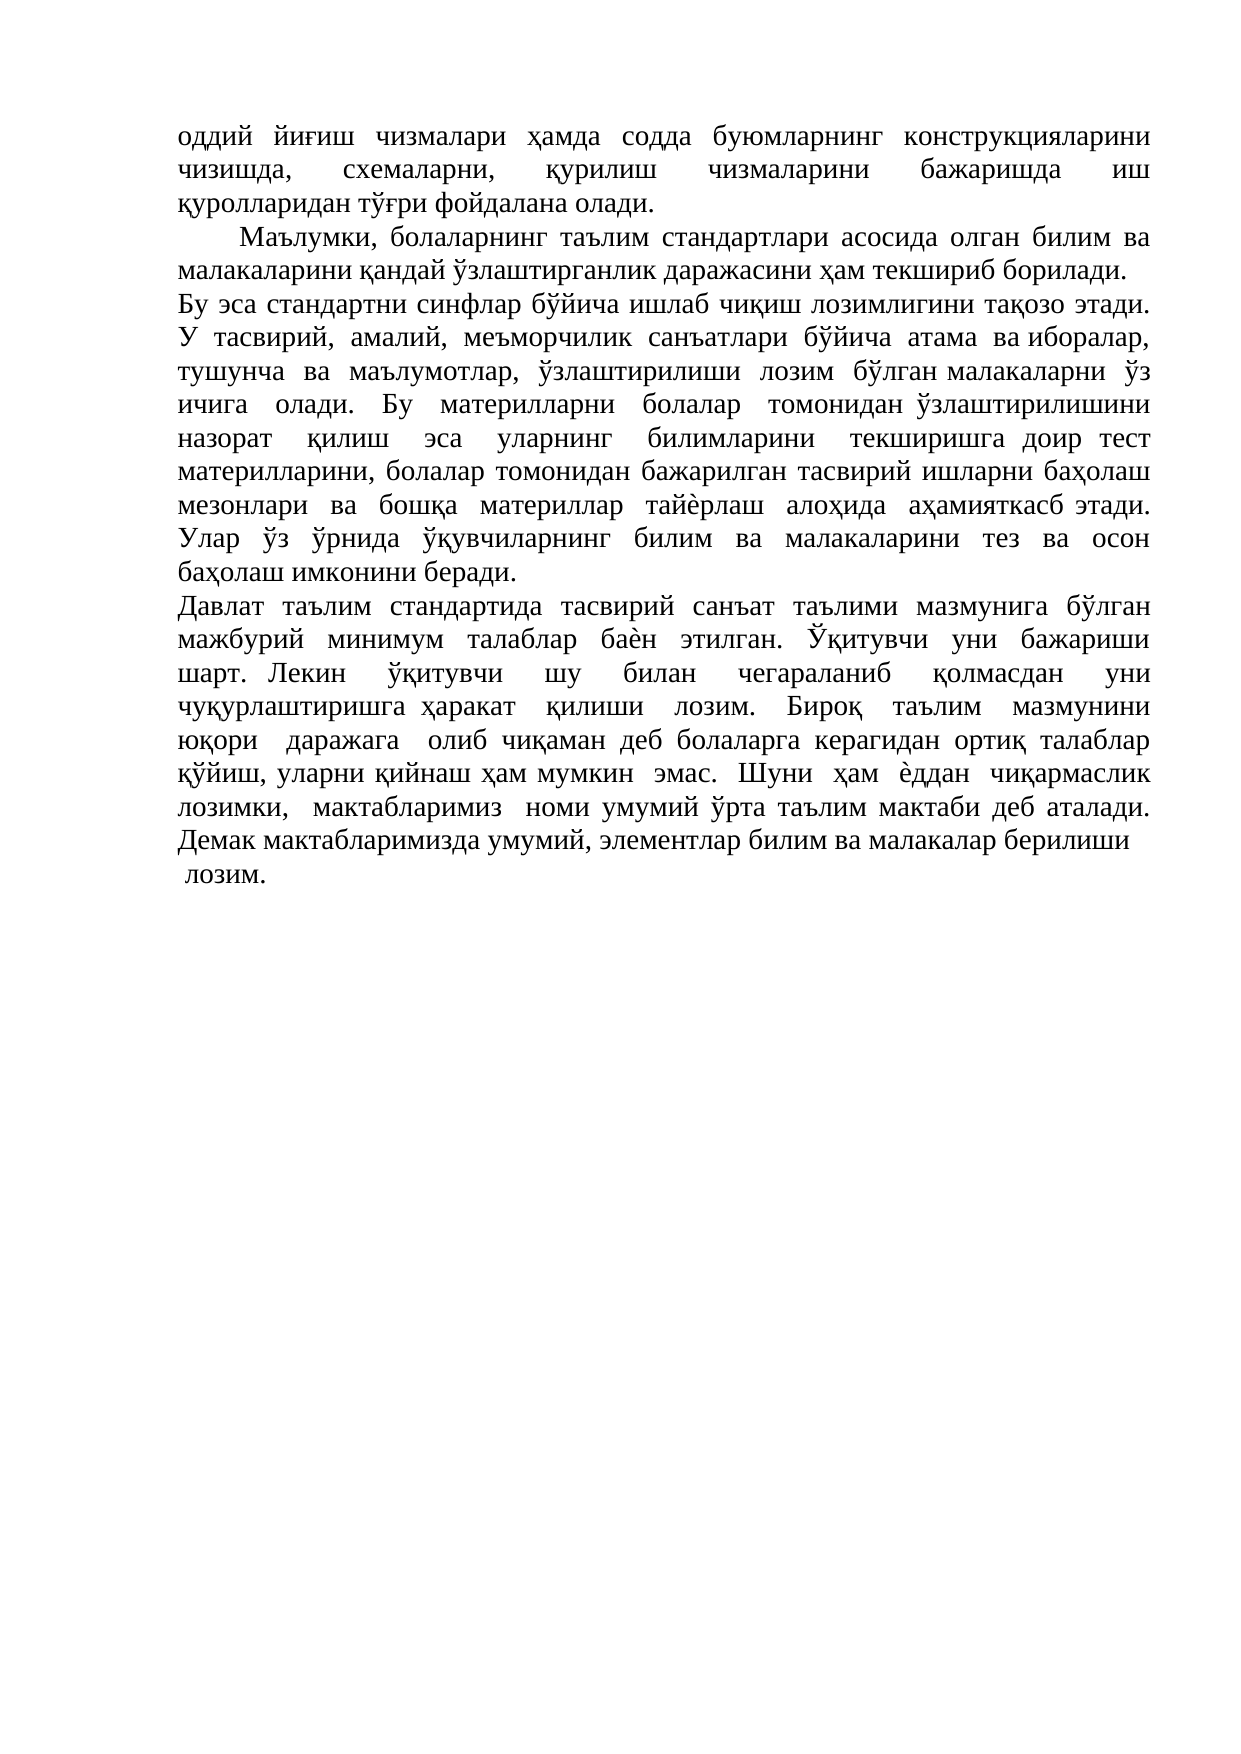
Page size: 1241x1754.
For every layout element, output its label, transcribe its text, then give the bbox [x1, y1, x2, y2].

text Давлат таълим стандартида тасвирий санъат таълими мазмунига бўлган мажбурий минимум талаблар баѐн этилган. Ўқитувчи уни бажариши шарт. Лекин ўқитувчи шу билан чегараланиб қолмасдан уни чуқурлаштиришга ҳаракат қилиши лозим. Бироқ таълим мазмунини юқори даражага олиб чиқаман деб болаларга керагидан ортиқ талаблар қўйиш, уларни қийнаш ҳам мумкин эмас. Шуни ҳам ѐддан чиқармаслик лозимки, мактабларимиз номи умумий ўрта таълим мактаби деб аталади. Демак мактабларимизда умумий, элементлар билим ва малакалар берилиши [177, 588, 1152, 856]
text Маълумки, болаларнинг таълим стандартлари асосида олган билим ва малакаларини қандай ўзлаштирганлик даражасини ҳам текшириб борилади. [177, 219, 1152, 286]
text Бу эса стандартни синфлар бўйича ишлаб чиқиш лозимлигини тақозо этади. У тасвирий, амалий, меъморчилик санъатлари бўйича атама ва иборалар, тушунча ва маълумотлар, ўзлаштирилиши лозим бўлган малакаларни ўз ичига олади. Бу материлларни болалар томонидан ўзлаштирилишини назорат қилиш эса уларнинг билимларини текширишга доир тест материлларини, болалар томонидан бажарилган тасвирий ишларни баҳолаш мезонлари ва бошқа материллар тайѐрлаш алоҳида аҳамияткасб этади. Улар ўз ўрнида ўқувчиларнинг билим ва малакаларини тез ва осон баҳолаш имконини беради. [177, 286, 1152, 588]
text оддий йиғиш чизмалари ҳамда содда буюмларнинг конструкцияларини чизишда, схемаларни, қурилиш чизмаларини бажаришда иш қуролларидан тўғри фойдалана олади. [177, 118, 1152, 219]
text лозим. [177, 856, 1152, 889]
